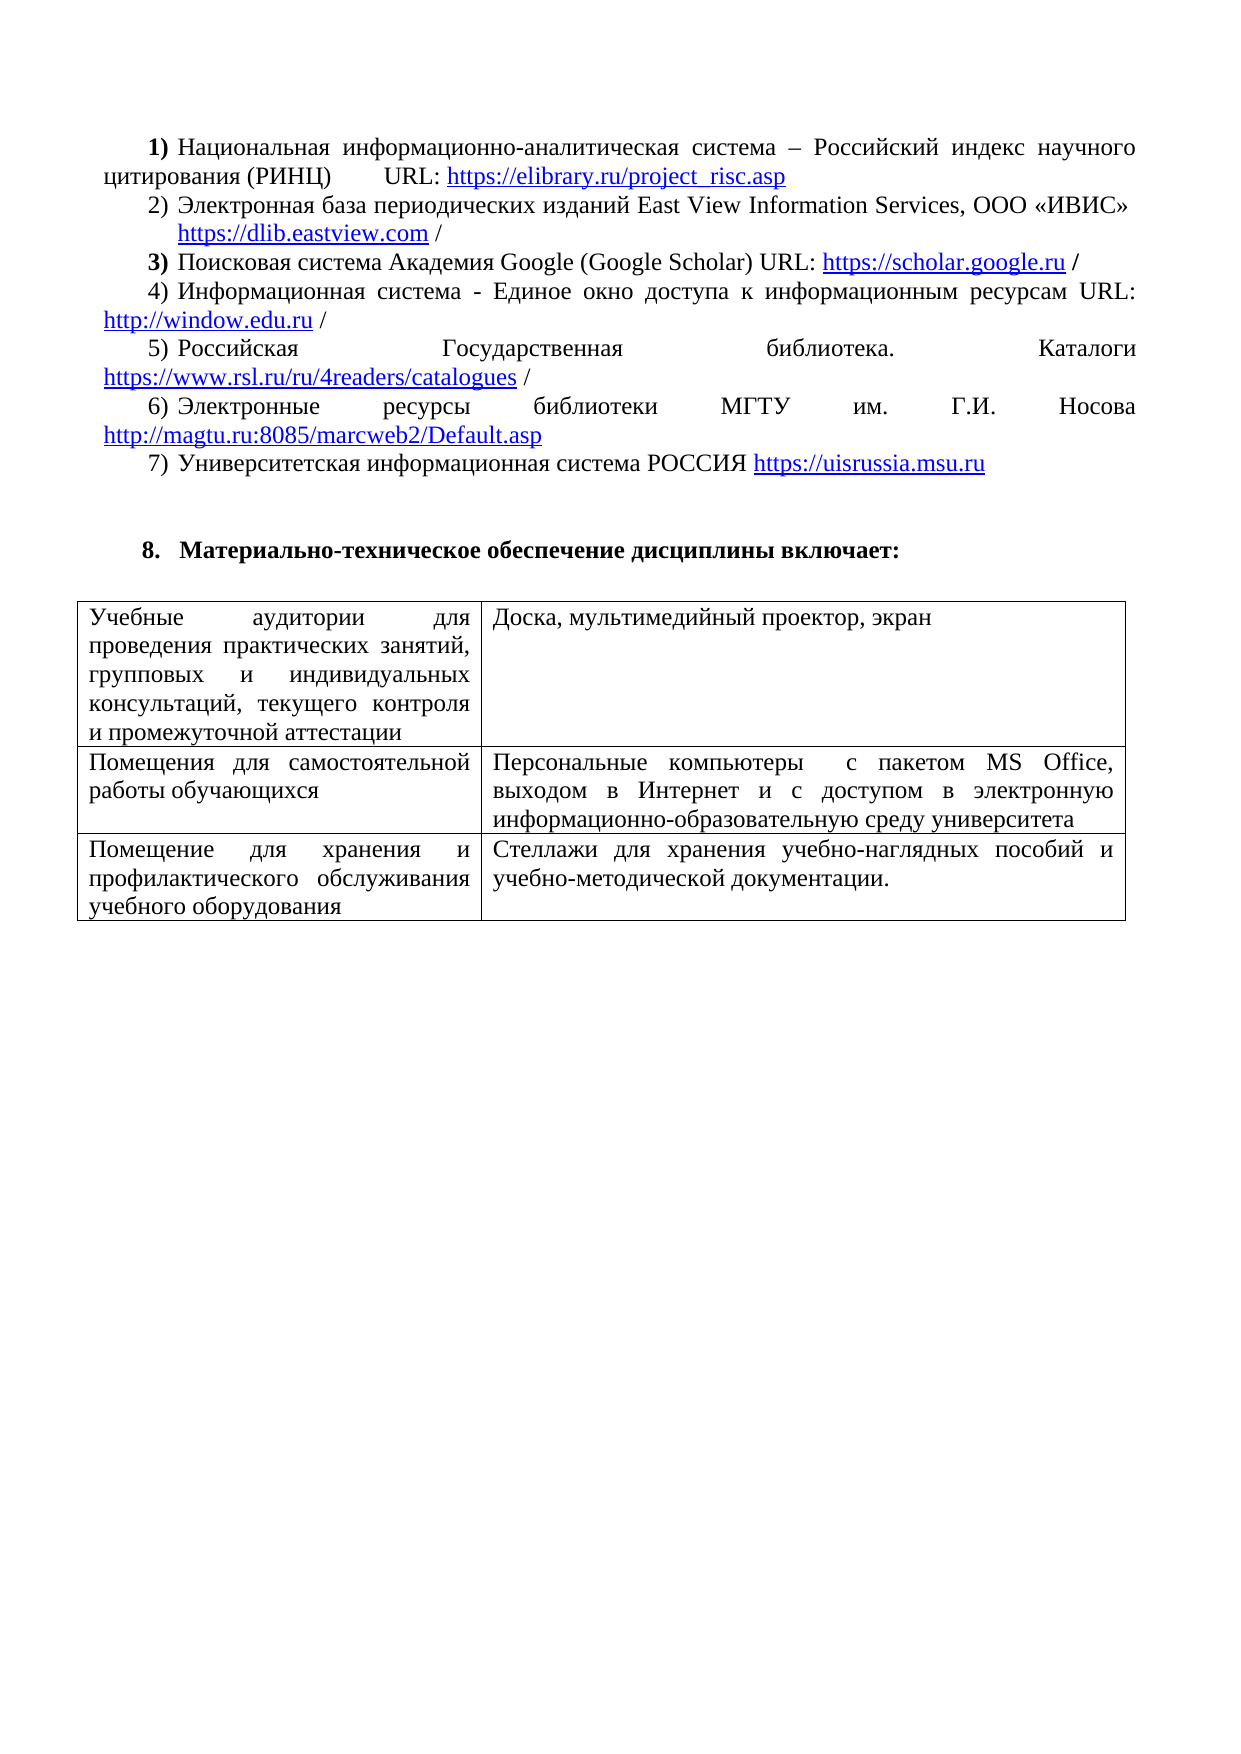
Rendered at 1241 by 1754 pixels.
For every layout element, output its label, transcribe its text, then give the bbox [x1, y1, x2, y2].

list Национальная информационно-аналитическая система – Российский индекс научного цитирования (РИНЦ) URL: https://elibrary.ru/project_risc.asp [103, 132, 1137, 190]
list Электронная база периодических изданий East View Information Services, ООО «ИВИС» https://dlib.eastview.com / [103, 190, 1137, 247]
table_cell Помещения для самостоятельной работы обучающихся [78, 747, 481, 833]
list Информационная система - Единое окно доступа к информационным ресурсам URL: http://window.edu.ru / [103, 276, 1137, 333]
table_cell Персональные компьютеры с пакетом MS Office, выходом в Интернет и с доступом в электронную информационно-образовательную среду университета [482, 747, 1125, 833]
list Университетская информационная система РОССИЯ https://uisrussia.msu.ru [103, 448, 1137, 477]
table_header Учебные аудитории для проведения практических занятий, групповых и индивидуальных консультаций, текущего контроля и промежуточной аттестации [78, 602, 481, 746]
list Материально-техническое обеспечение дисциплины включает: [142, 535, 1137, 563]
table_header Доска, мультимедийный проектор, экран [482, 602, 1125, 746]
list Российская Государственная библиотека. Каталоги https://www.rsl.ru/ru/4readers/catalogues / [103, 333, 1137, 391]
list Электронные ресурсы библиотеки МГТУ им. Г.И. Носова http://magtu.ru:8085/marcweb2/Default.asp [103, 391, 1137, 448]
table_cell Стеллажи для хранения учебно-наглядных пособий и учебно-методической документации. [482, 834, 1125, 920]
list Поисковая система Академия Google (Google Scholar) URL: https://scholar.google.ru / [103, 247, 1137, 276]
table_cell Помещение для хранения и профилактического обслуживания учебного оборудования [78, 834, 481, 920]
